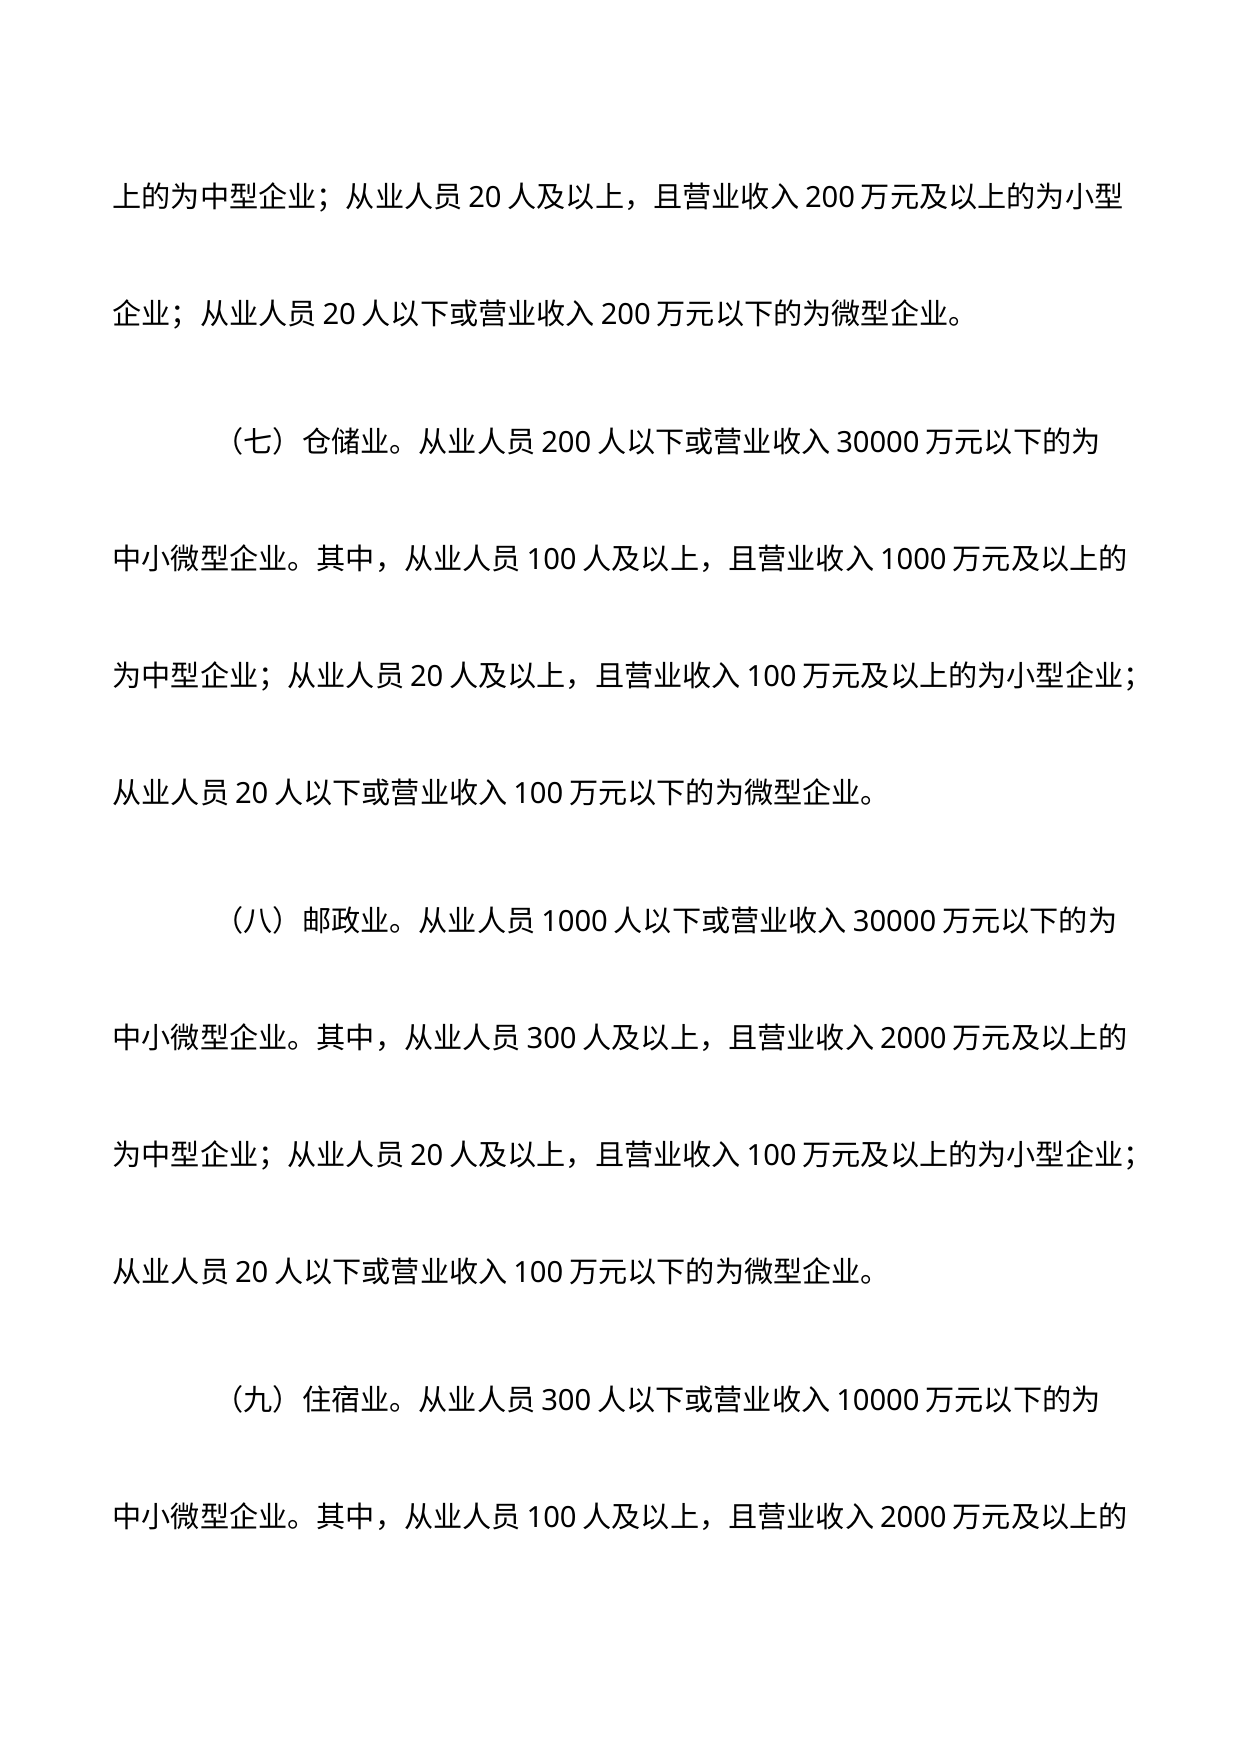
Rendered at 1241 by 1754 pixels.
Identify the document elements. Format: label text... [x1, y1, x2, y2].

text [112, 1365, 1128, 1547]
text （七）仓储业。从业人员200人以下或营业收入30000万元以下的为中小微型企业。其中，从业人员100人及以上，且营业收入1000万元及以上的为中型企业；从业人员20人及以上，且营业收入100万元及以上的为小型企业；从业人员20人以下或营业收入100万元以下的为微型企业。 [112, 407, 1128, 823]
text （八）邮政业。从业人员1000人以下或营业收入30000万元以下的为中小微型企业。其中，从业人员300人及以上，且营业收入2000万元及以上的为中型企业；从业人员20人及以上，且营业收入100万元及以上的为小型企业；从业人员20人以下或营业收入100万元以下的为微型企业。 [112, 886, 1128, 1302]
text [112, 162, 1128, 344]
